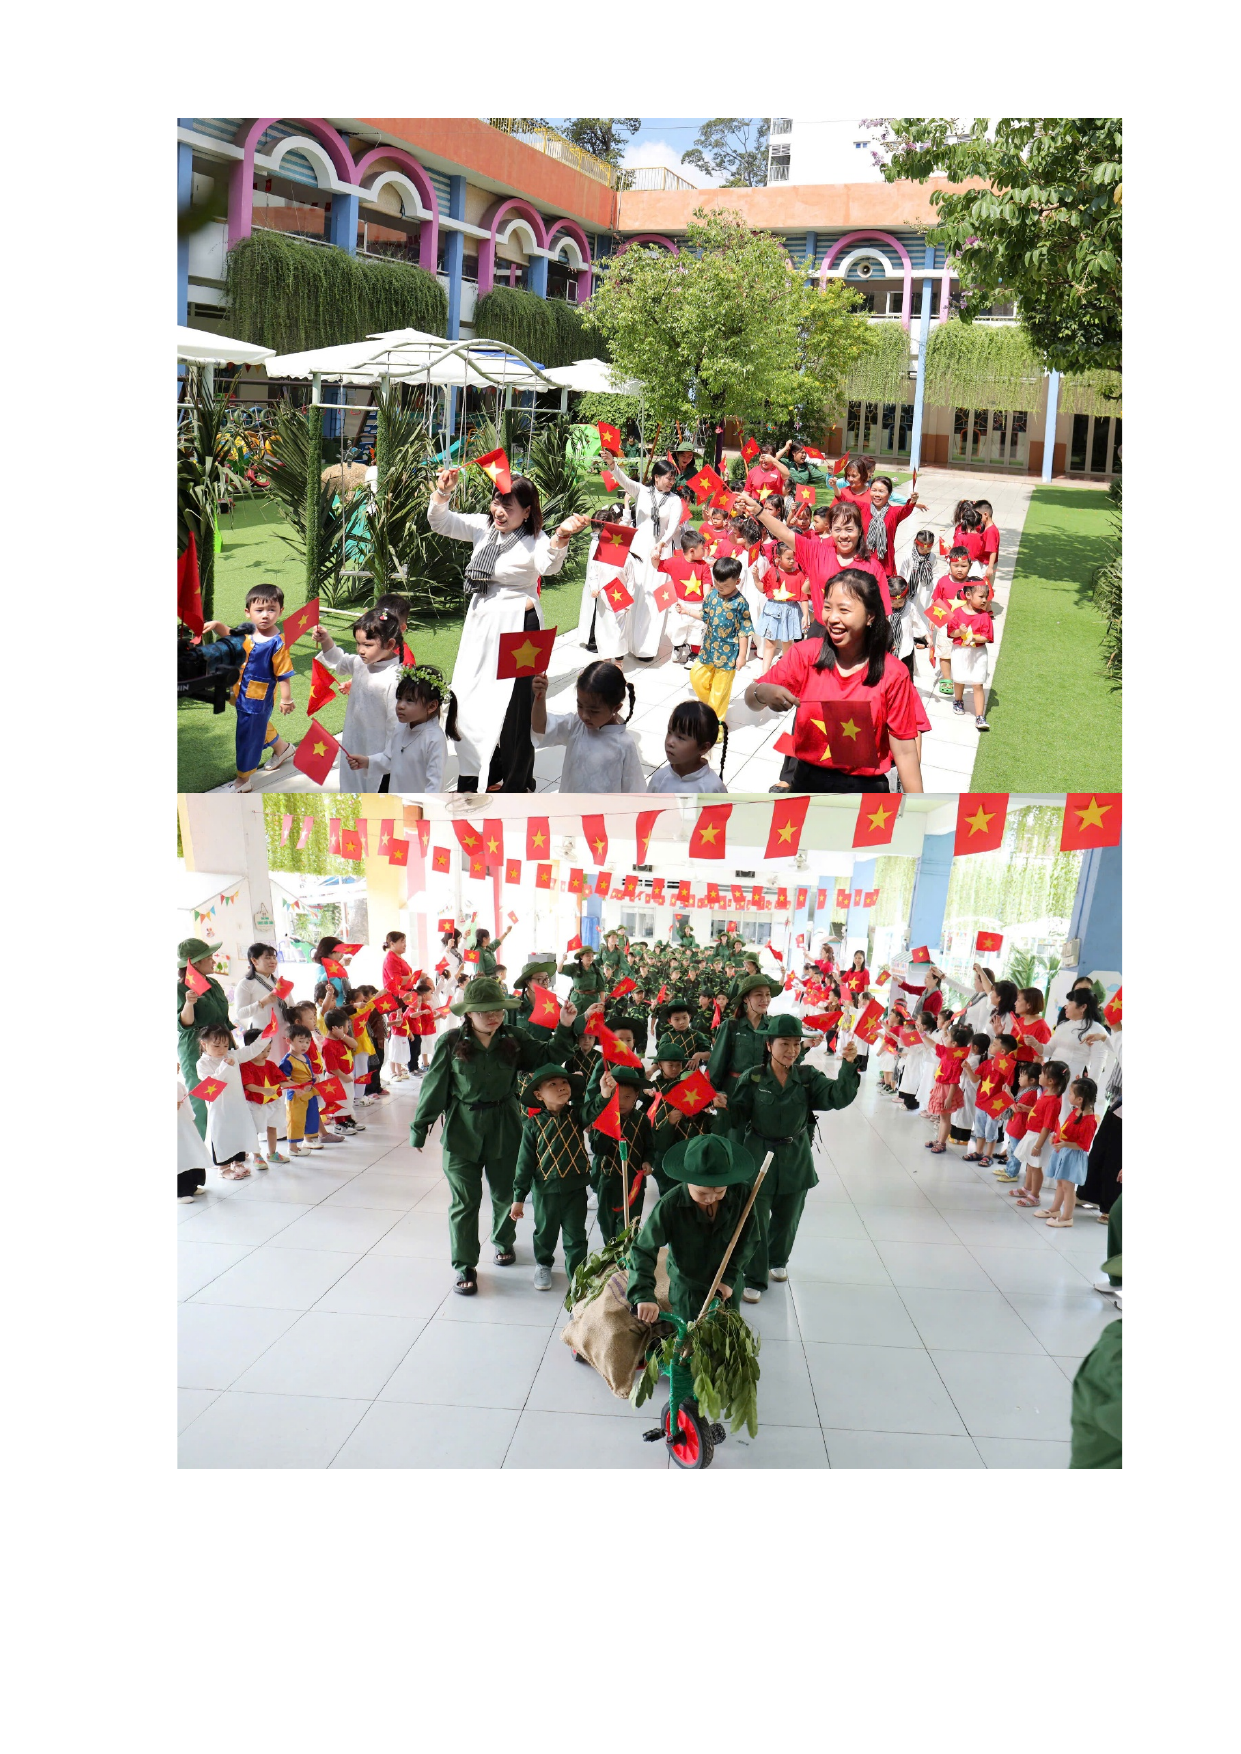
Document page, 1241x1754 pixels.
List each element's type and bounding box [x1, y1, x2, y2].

picture [177, 118, 1123, 1469]
